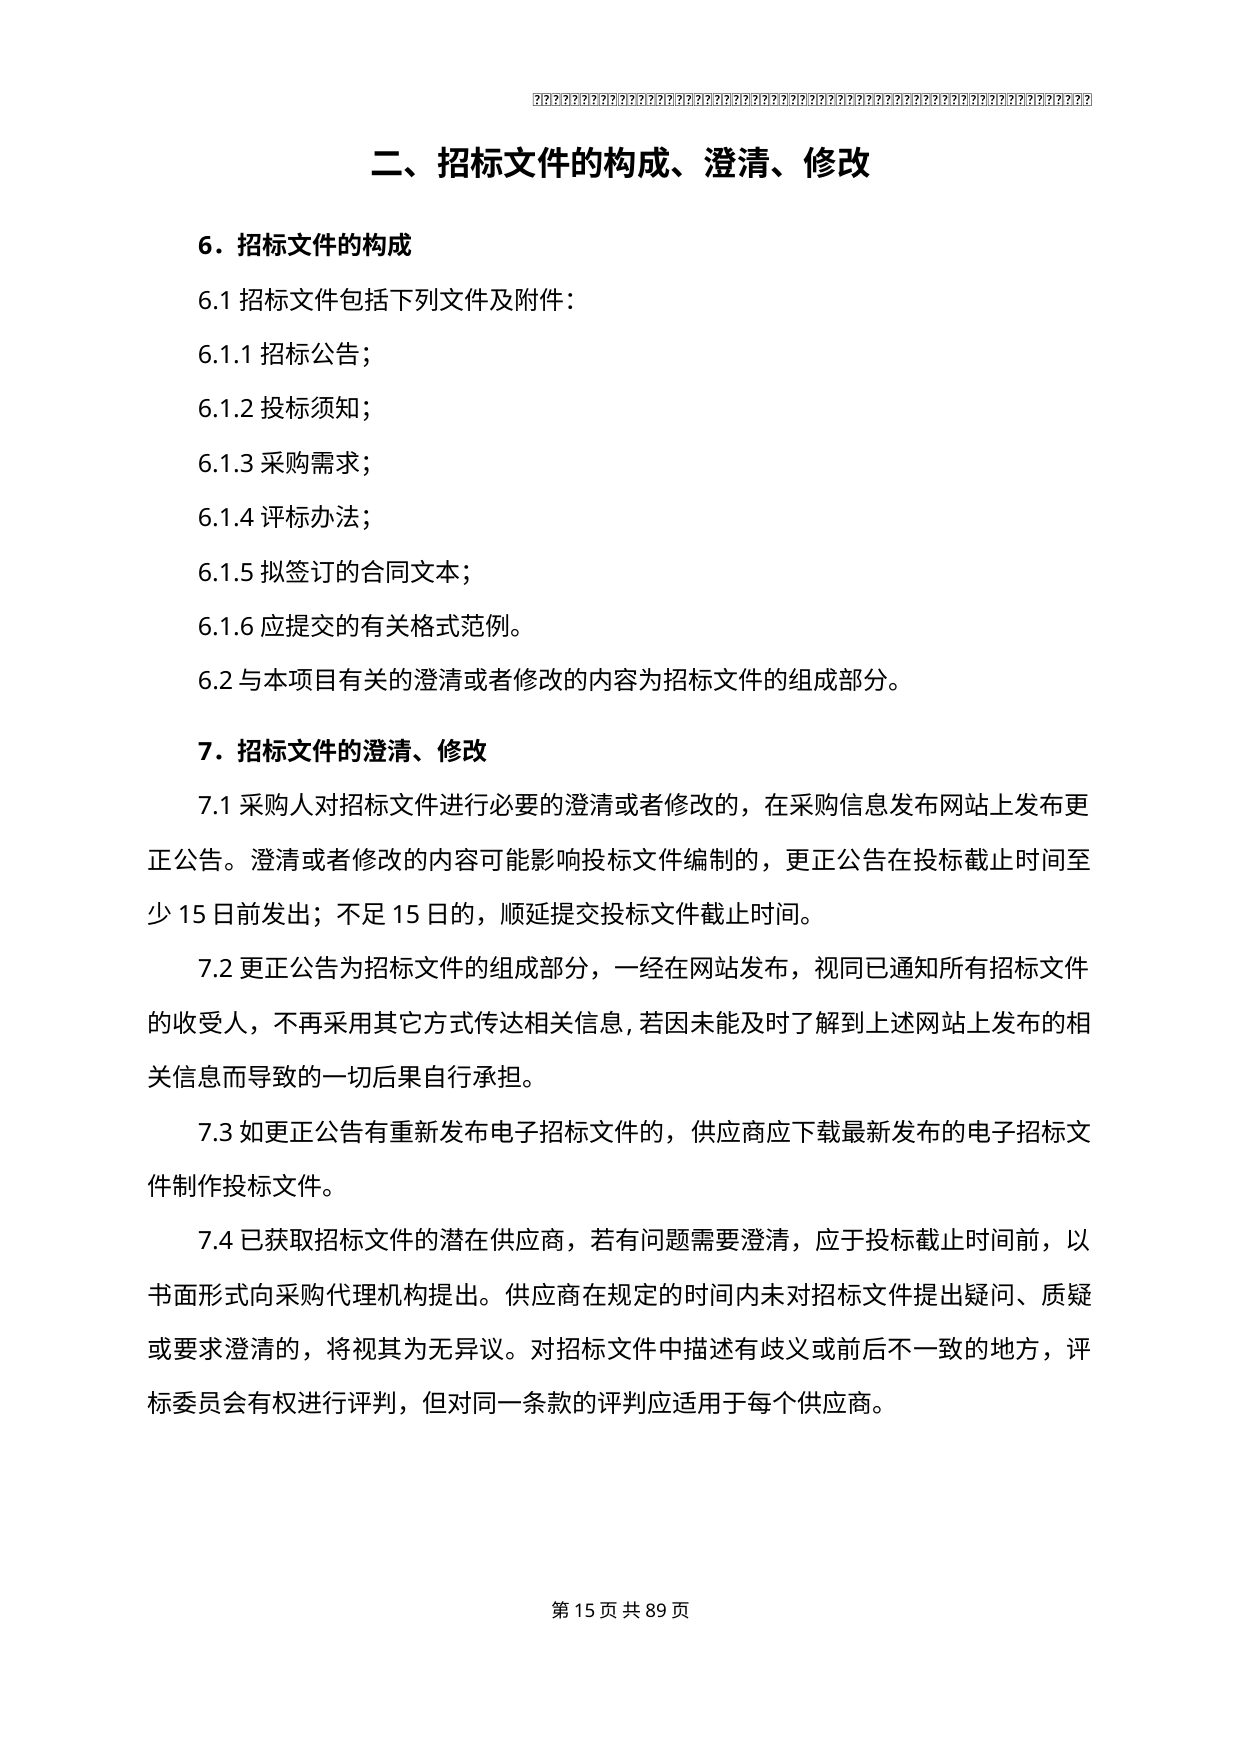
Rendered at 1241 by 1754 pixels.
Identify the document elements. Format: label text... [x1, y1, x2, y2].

text 6.1.2 投标须知； [148, 389, 1092, 425]
text 7.1 采购人对招标文件进行必要的澄清或者修改的，在采购信息发布网站上发布更正公告。澄清或者修改的内容可能影响投标文件编制的，更正公告在投标截止时间至少15日前发出；不足15日的，顺延提交投标文件截止时间。 [148, 786, 1092, 931]
text 7.4 已获取招标文件的潜在供应商，若有问题需要澄清，应于投标截止时间前，以书面形式向采购代理机构提出。供应商在规定的时间内未对招标文件提出疑问、质疑或要求澄清的，将视其为无异议。对招标文件中描述有歧义或前后不一致的地方，评标委员会有权进行评判，但对同一条款的评判应适用于每个供应商。 [148, 1221, 1092, 1420]
text 6.2与本项目有关的澄清或者修改的内容为招标文件的组成部分。 [148, 661, 1092, 697]
text 6.1.6 应提交的有关格式范例。 [148, 606, 1092, 643]
text 二、招标文件的构成、澄清、修改 [148, 137, 1092, 185]
list 招标文件的构成 [148, 226, 1092, 262]
text 7.3 如更正公告有重新发布电子招标文件的，供应商应下载最新发布的电子招标文件制作投标文件。 [148, 1112, 1092, 1203]
text 6.1 招标文件包括下列文件及附件： [148, 280, 1092, 316]
text 6.1.3 采购需求； [148, 443, 1092, 479]
list 招标文件的澄清、修改 [148, 731, 1092, 768]
text 6.1.5 拟签订的合同文本； [148, 552, 1092, 588]
text 6.1.1 招标公告； [148, 334, 1092, 371]
text 7.2 更正公告为招标文件的组成部分，一经在网站发布，视同已通知所有招标文件的收受人，不再采用其它方式传达相关信息, 若因未能及时了解到上述网站上发布的相关信息而导致的一切后果自行承担。 [148, 949, 1092, 1094]
text 6.1.4 评标办法； [148, 498, 1092, 534]
